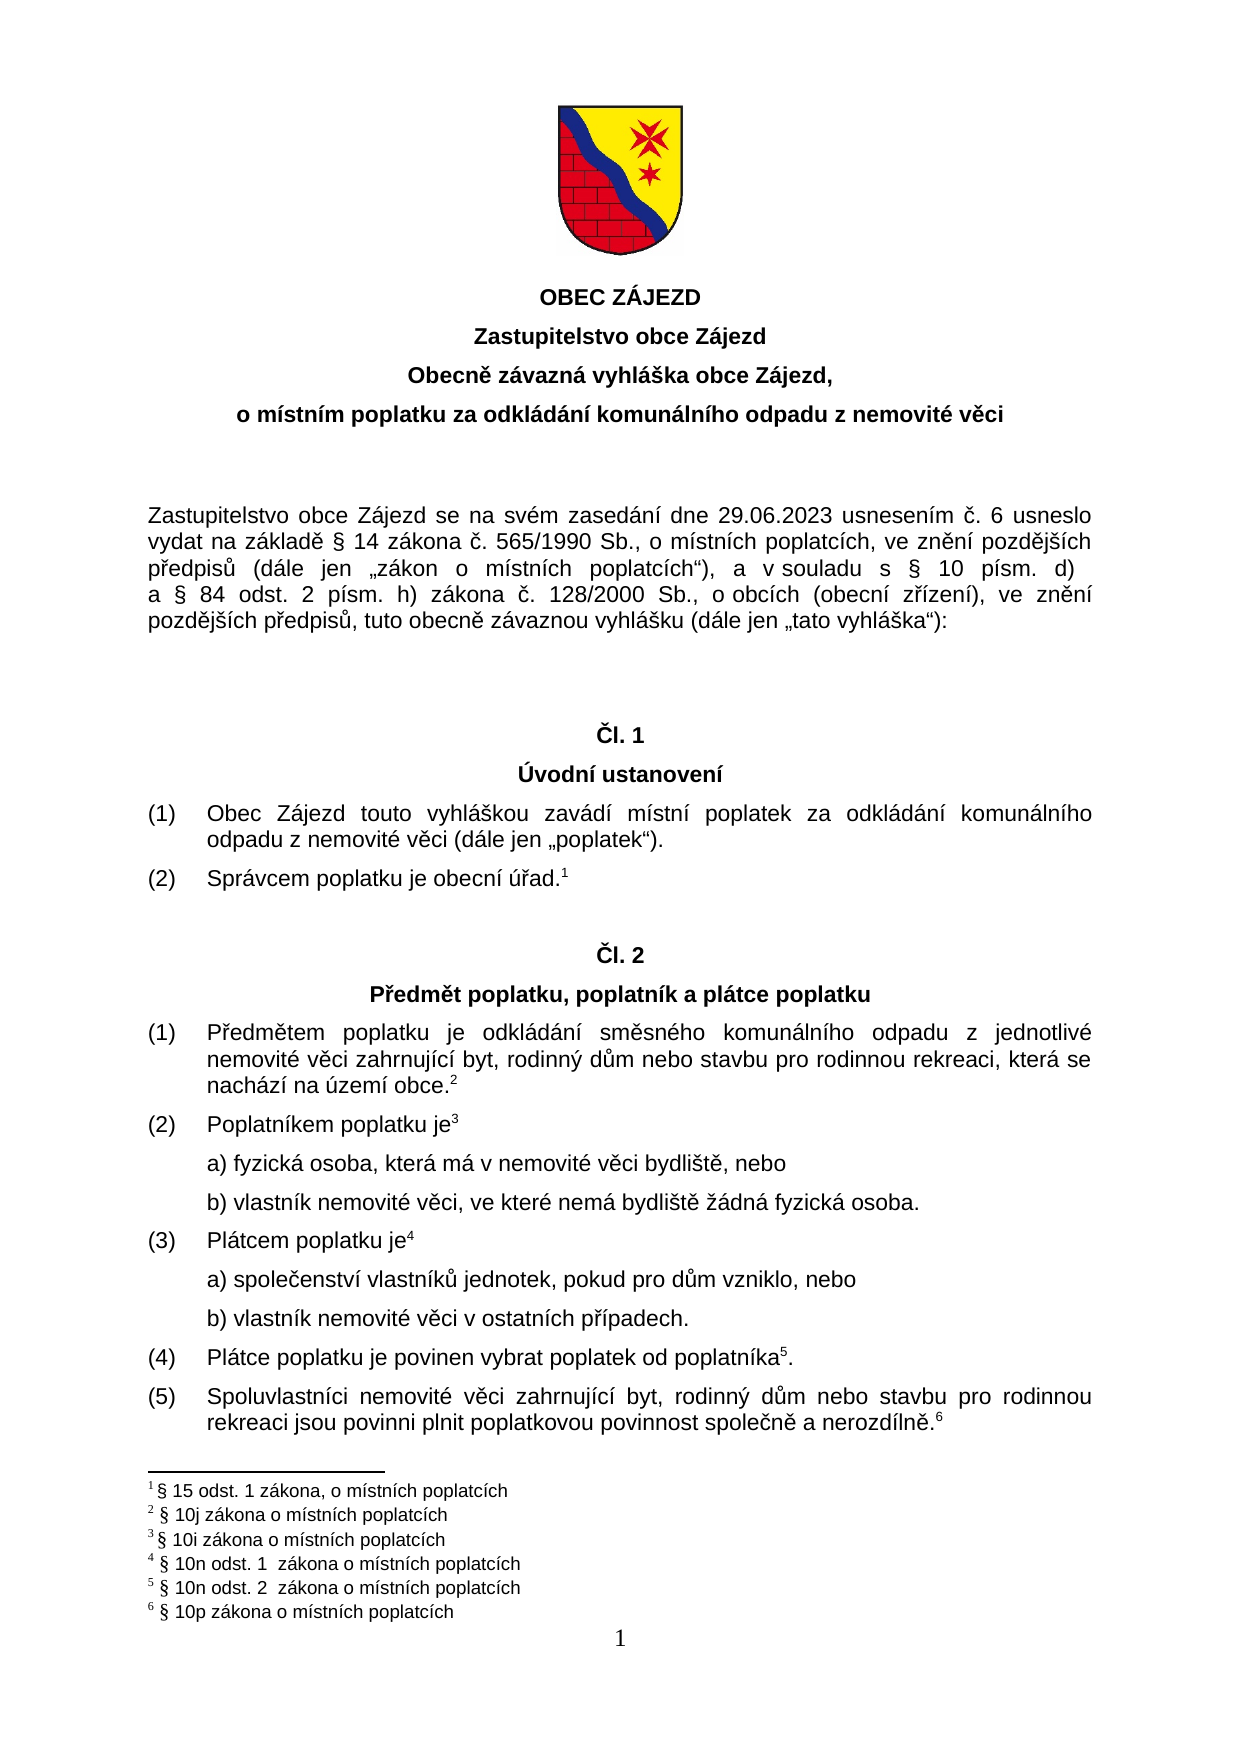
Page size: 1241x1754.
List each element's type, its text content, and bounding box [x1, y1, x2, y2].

text b) vlastník nemovité věci v ostatních případech. [148, 1305, 1093, 1332]
text Čl. 2 [148, 942, 1093, 968]
list Plátcem poplatku je [148, 1227, 1093, 1254]
list Poplatníkem poplatku je [148, 1111, 1093, 1137]
list Spoluvlastníci nemovité věci zahrnující byt, rodinný dům nebo stavbu pro rodinnou rekreaci jsou povinni plnit poplatkovou povinnost společně a nerozdílně. [148, 1383, 1093, 1436]
text o místním poplatku za odkládání komunálního odpadu z nemovité věci [148, 401, 1093, 427]
text b) vlastník nemovité věci, ve které nemá bydliště žádná fyzická osoba. [148, 1189, 1093, 1215]
text Předmět poplatku, poplatník a plátce poplatku [148, 981, 1093, 1007]
list Plátce poplatku je povinen vybrat poplatek od poplatníka. [148, 1344, 1093, 1370]
text a) fyzická osoba, která má v nemovité věci bydliště, nebo [148, 1150, 1093, 1176]
list Správcem poplatku je obecní úřad. [148, 865, 1093, 892]
text Úvodní ustanovení [148, 761, 1093, 788]
list Obec Zájezd touto vyhláškou zavádí místní poplatek za odkládání komunálního odpadu z nemovité věci (dále jen „poplatek“). [148, 800, 1093, 853]
text Obecně závazná vyhláška obce Zájezd, [148, 362, 1093, 388]
text a) společenství vlastníků jednotek, pokud pro dům vzniklo, nebo [148, 1266, 1093, 1293]
text Zastupitelstvo obce Zájezd [148, 323, 1093, 349]
list Předmětem poplatku je odkládání směsného komunálního odpadu z jednotlivé nemovité věci zahrnující byt, rodinný dům nebo stavbu pro rodinnou rekreaci, která se nachází na území obce. [148, 1019, 1093, 1098]
text Zastupitelstvo obce Zájezd se na svém zasedání dne 29.06.2023 usnesením č. 6 usneslo vydat na základě § 14 zákona č. 565/1990 Sb., o místních poplatcích, ve znění pozdějších předpisů (dále jen „zákon o místních poplatcích“), a v souladu s § 10 písm. d) a § 84 odst. 2 písm. h) zákona č. 128/2000 Sb., o obcích (obecní zřízení), ve znění pozdějších předpisů, tuto obecně závaznou vyhlášku (dále jen „tato vyhláška“): [148, 502, 1093, 633]
text Čl. 1 [148, 722, 1093, 749]
picture [556, 103, 685, 256]
text OBEC ZÁJEZD [148, 284, 1093, 311]
